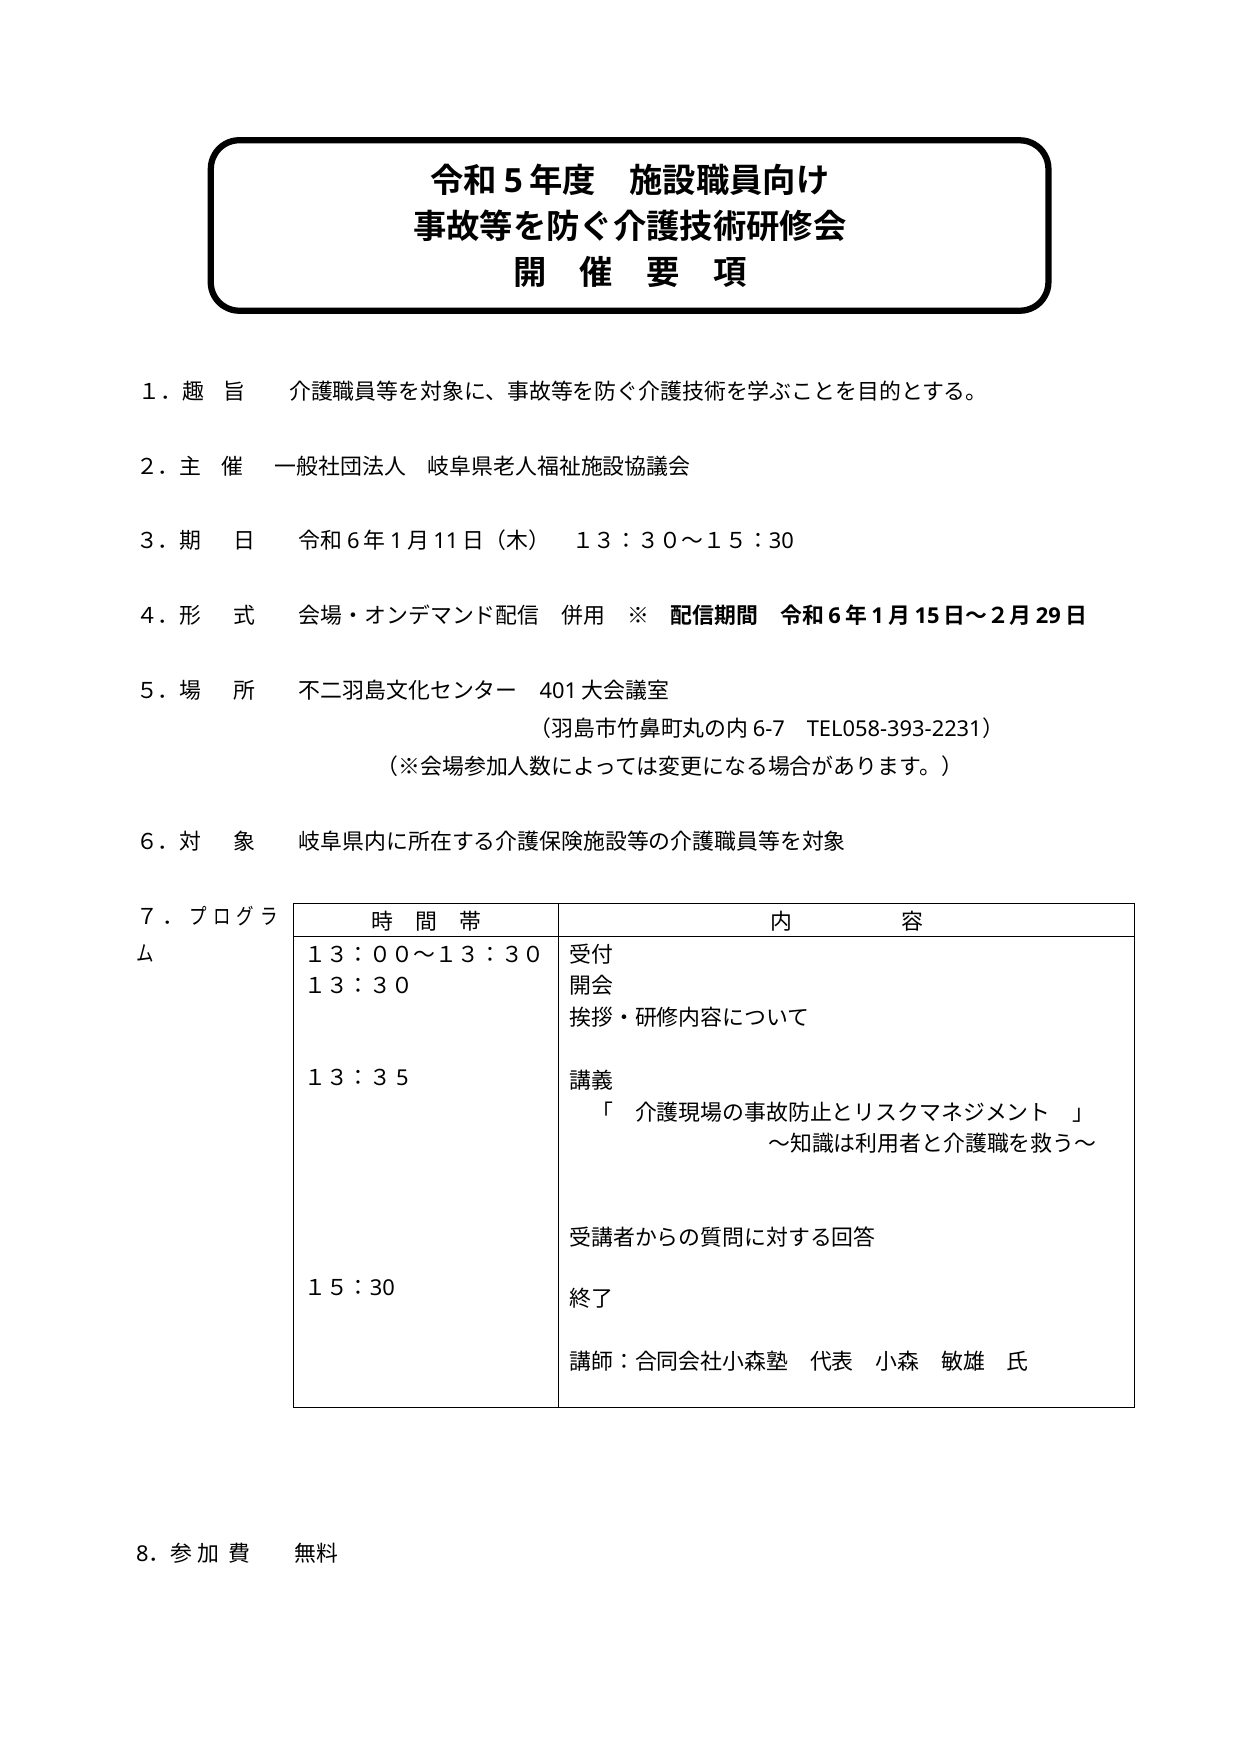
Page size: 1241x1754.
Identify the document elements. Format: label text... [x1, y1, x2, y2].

text ６．対 象 岐阜県内に所在する介護保険施設等の介護職員等を対象 [136, 821, 1104, 858]
table_header 内 容 [559, 904, 1134, 936]
table_header 時 間 帯 [294, 904, 558, 936]
text ２．主 催 一般社団法人 岐阜県老人福祉施設協議会 [136, 446, 1104, 483]
table_cell 受付 開会 挨拶・研修内容について 講義 「 介護現場の事故防止とリスクマネジメント 」 ～知識は利用者と介護職を救う～ ・リスクマネ 受講者からの質問に対する回答 終了 講師：合同会社小森塾 代表 小森 敏雄 氏 [559, 937, 1134, 1407]
text ３．期 日 令和6年1月11日（木） １３：３０～１５：30 [136, 521, 1104, 558]
text （※会場参加人数によっては変更になる場合があります。） [136, 746, 1104, 783]
text （羽島市竹鼻町丸の内6-7 TEL058-393-2231） [136, 708, 1104, 746]
text ７．プログラム [136, 896, 1104, 971]
table_cell １３：００～１３：３０ １３：３０ １３：３5 １５：30 [294, 937, 558, 1407]
text ５．場 所 不二羽島文化センター 401大会議室 [136, 671, 1104, 708]
text 8．参 加 費 無料 [136, 1533, 1104, 1571]
text ４．形 式 会場・オンデマンド配信 併用 ※ 配信期間 令和6年1月15日～２月29日 [136, 596, 1104, 633]
text １．趣 旨 介護職員等を対象に、事故等を防ぐ介護技術を学ぶことを目的とする。 [138, 371, 1104, 408]
